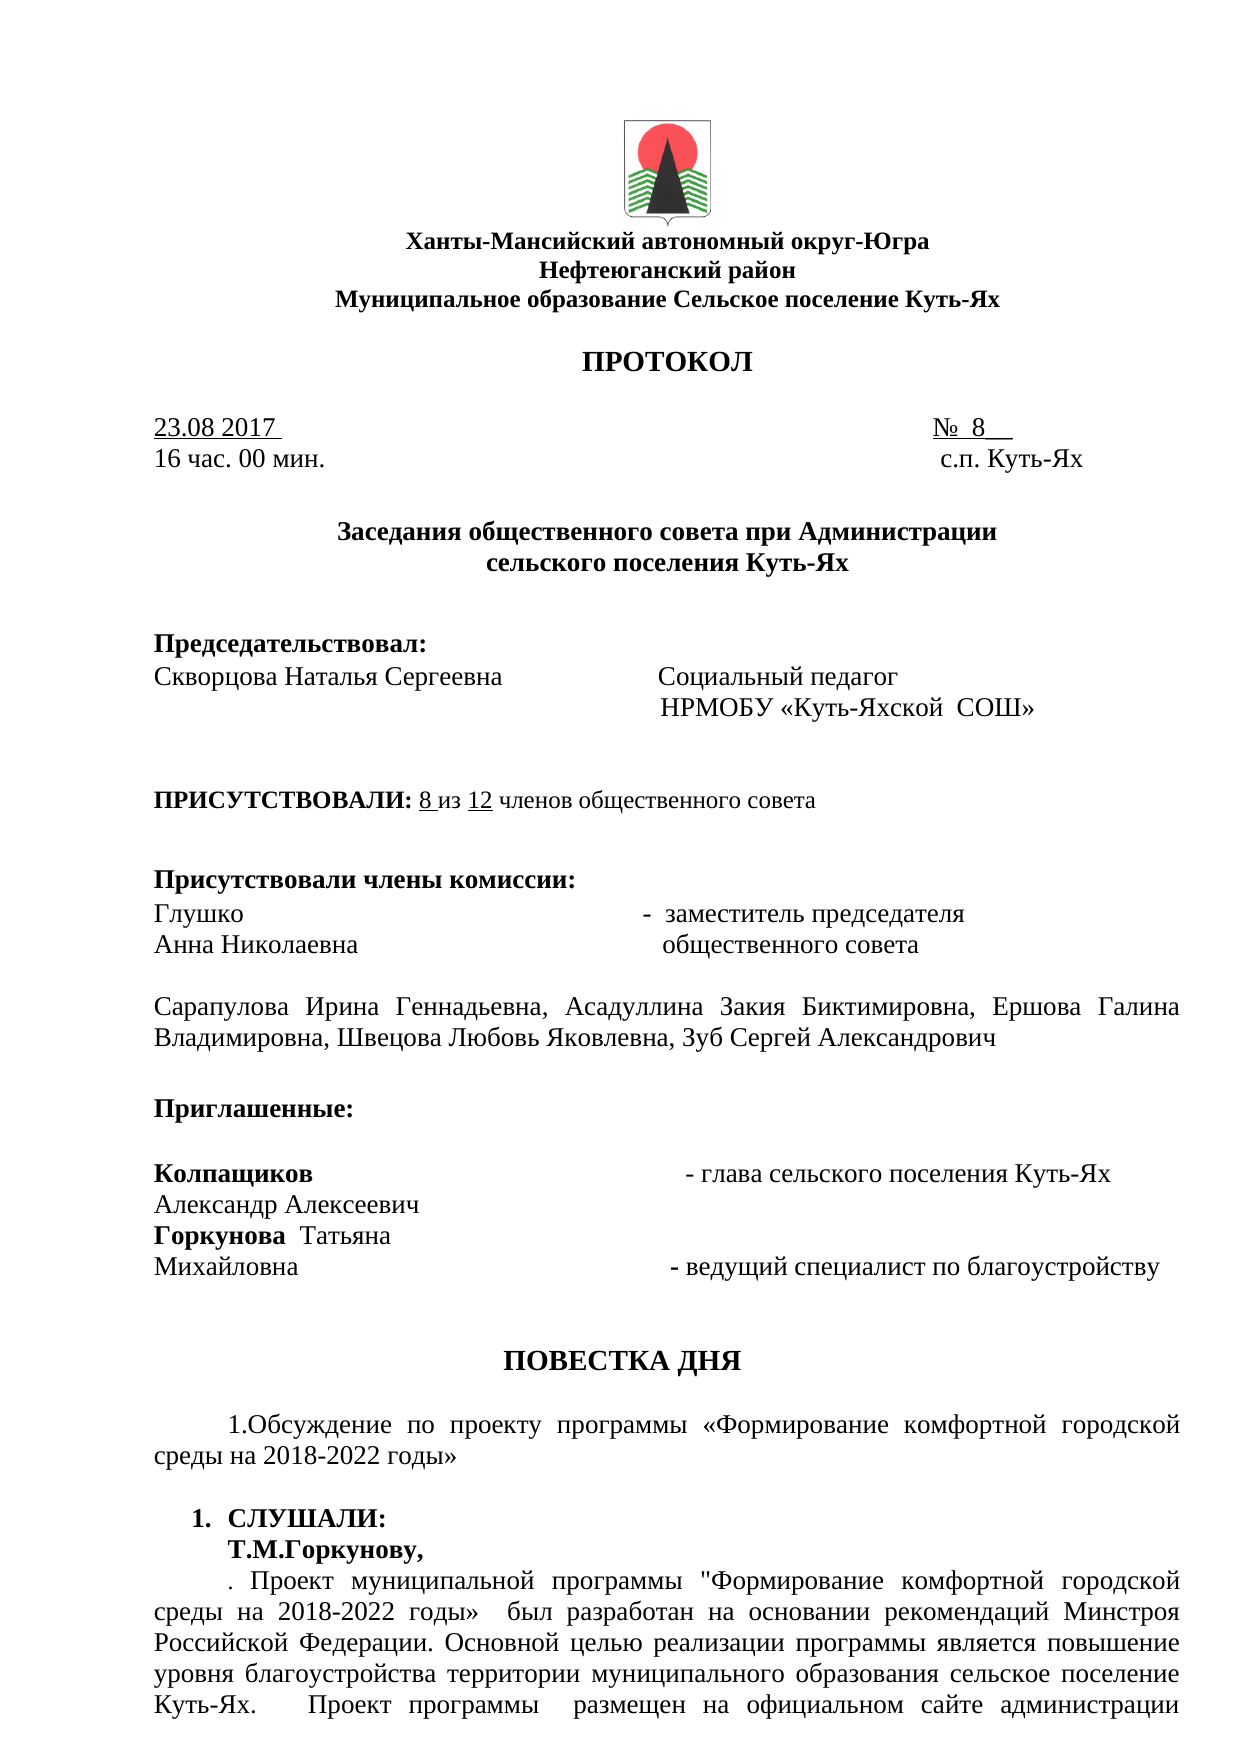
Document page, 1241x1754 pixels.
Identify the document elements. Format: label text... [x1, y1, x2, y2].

text Горкунова Татьяна [153, 1219, 1181, 1250]
text сельского поселения Куть-Ях [153, 546, 1181, 577]
text Приглашенные: [153, 1084, 1181, 1126]
text Т.М.Горкунову, [153, 1533, 1181, 1564]
text Нефтеюганский район [153, 255, 1181, 284]
text ПРОТОКОЛ [153, 344, 1181, 377]
text ПРИСУТСТВОВАЛИ: 8 из 12 членов общественного совета [153, 785, 1181, 814]
text 23.08 2017 № 8__ [153, 411, 1181, 442]
text Сарапулова Ирина Геннадьевна, Асадуллина Закия Биктимировна, Ершова Галина Владимировна, Швецова Любовь Яковлевна, Зуб Сергей Александрович [153, 990, 1181, 1053]
text Скворцова Наталья Сергеевна Социальный педагог [153, 660, 1181, 691]
text Муниципальное образование Сельское поселение Куть-Ях [153, 284, 1181, 312]
text Присутствовали члены комиссии: [153, 855, 1181, 897]
text Глушко - заместитель председателя [153, 897, 1181, 928]
text Колпащиков - глава сельского поселения Куть-Ях [153, 1157, 1181, 1188]
text Заседания общественного совета при Администрации [153, 515, 1181, 546]
text Михайловна - ведущий специалист по благоустройству [153, 1250, 1181, 1281]
text Анна Николаевна общественного совета [153, 928, 1181, 959]
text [153, 1564, 1181, 1720]
text Ханты-Мансийский автономный округ-Югра [153, 226, 1181, 255]
picture [623, 120, 712, 227]
list СЛУШАЛИ: [191, 1502, 1181, 1533]
text ПОВЕСТКА ДНЯ [153, 1343, 1181, 1377]
text 1.Обсуждение по проекту программы «Формирование комфортной городской среды на 2018-2022 годы» [153, 1408, 1181, 1471]
text НРМОБУ «Куть-Яхской СОШ» [153, 691, 1181, 723]
text Александр Алексеевич [153, 1188, 1181, 1219]
text Председательствовал: [153, 619, 1181, 660]
text 16 час. 00 мин. с.п. Куть-Ях [153, 442, 1181, 473]
